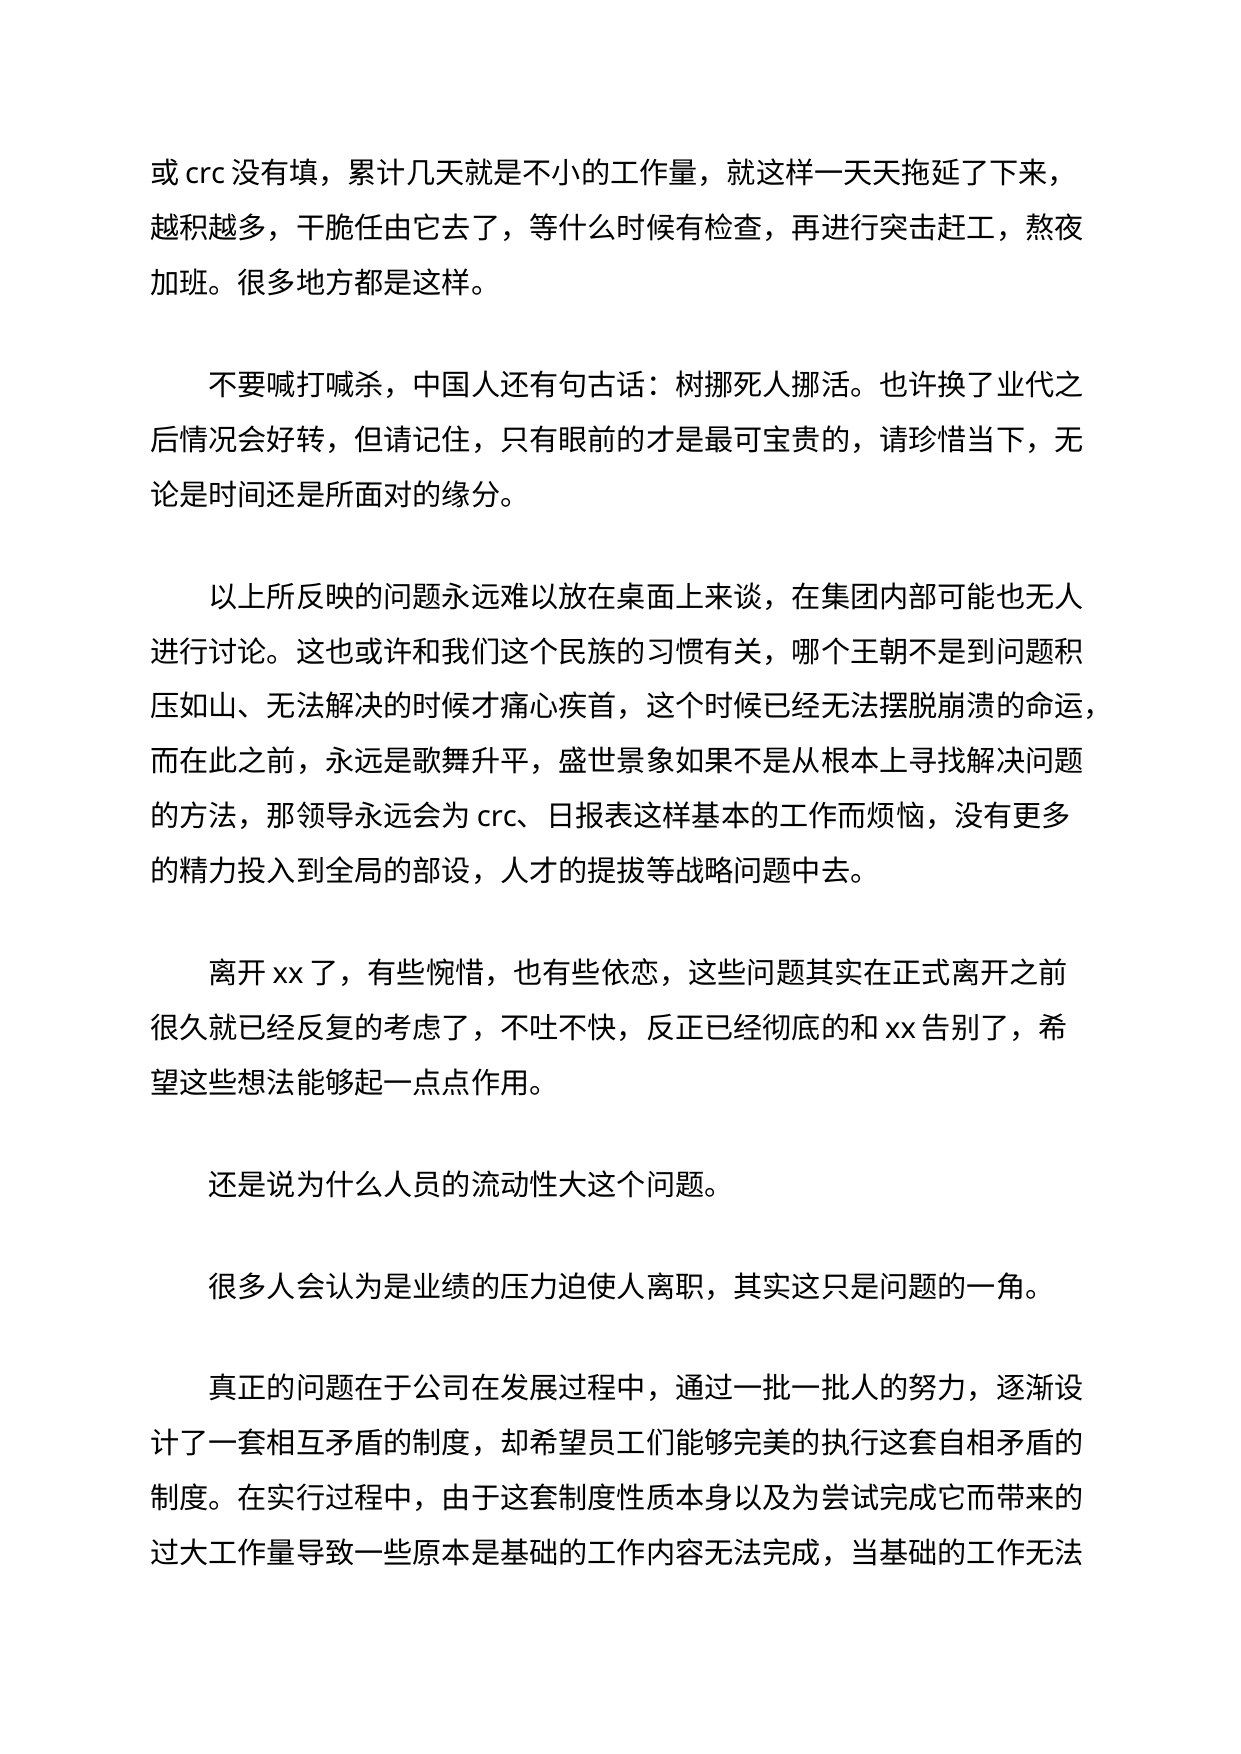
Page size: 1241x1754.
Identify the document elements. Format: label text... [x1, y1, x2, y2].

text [150, 150, 1090, 302]
text 以上所反映的问题永远难以放在桌面上来谈，在集团内部可能也无人进行讨论。这也或许和我们这个民族的习惯有关，哪个王朝不是到问题积压如山、无法解决的时候才痛心疾首，这个时候已经无法摆脱崩溃的命运，而在此之前，永远是歌舞升平，盛世景象如果不是从根本上寻找解决问题的方法，那领导永远会为crc、日报表这样基本的工作而烦恼，没有更多的精力投入到全局的部设，人才的提拔等战略问题中去。 [150, 573, 1090, 890]
text 不要喊打喊杀，中国人还有句古话：树挪死人挪活。也许换了业代之后情况会好转，但请记住，只有眼前的才是最可宝贵的，请珍惜当下，无论是时间还是所面对的缘分。 [150, 362, 1090, 514]
text 还是说为什么人员的流动性大这个问题。 [150, 1161, 1090, 1204]
text 很多人会认为是业绩的压力迫使人离职，其实这只是问题的一角。 [150, 1263, 1090, 1305]
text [150, 1365, 1090, 1572]
text 离开xx了，有些惋惜，也有些依恋，这些问题其实在正式离开之前很久就已经反复的考虑了，不吐不快，反正已经彻底的和xx告别了，希望这些想法能够起一点点作用。 [150, 949, 1090, 1102]
